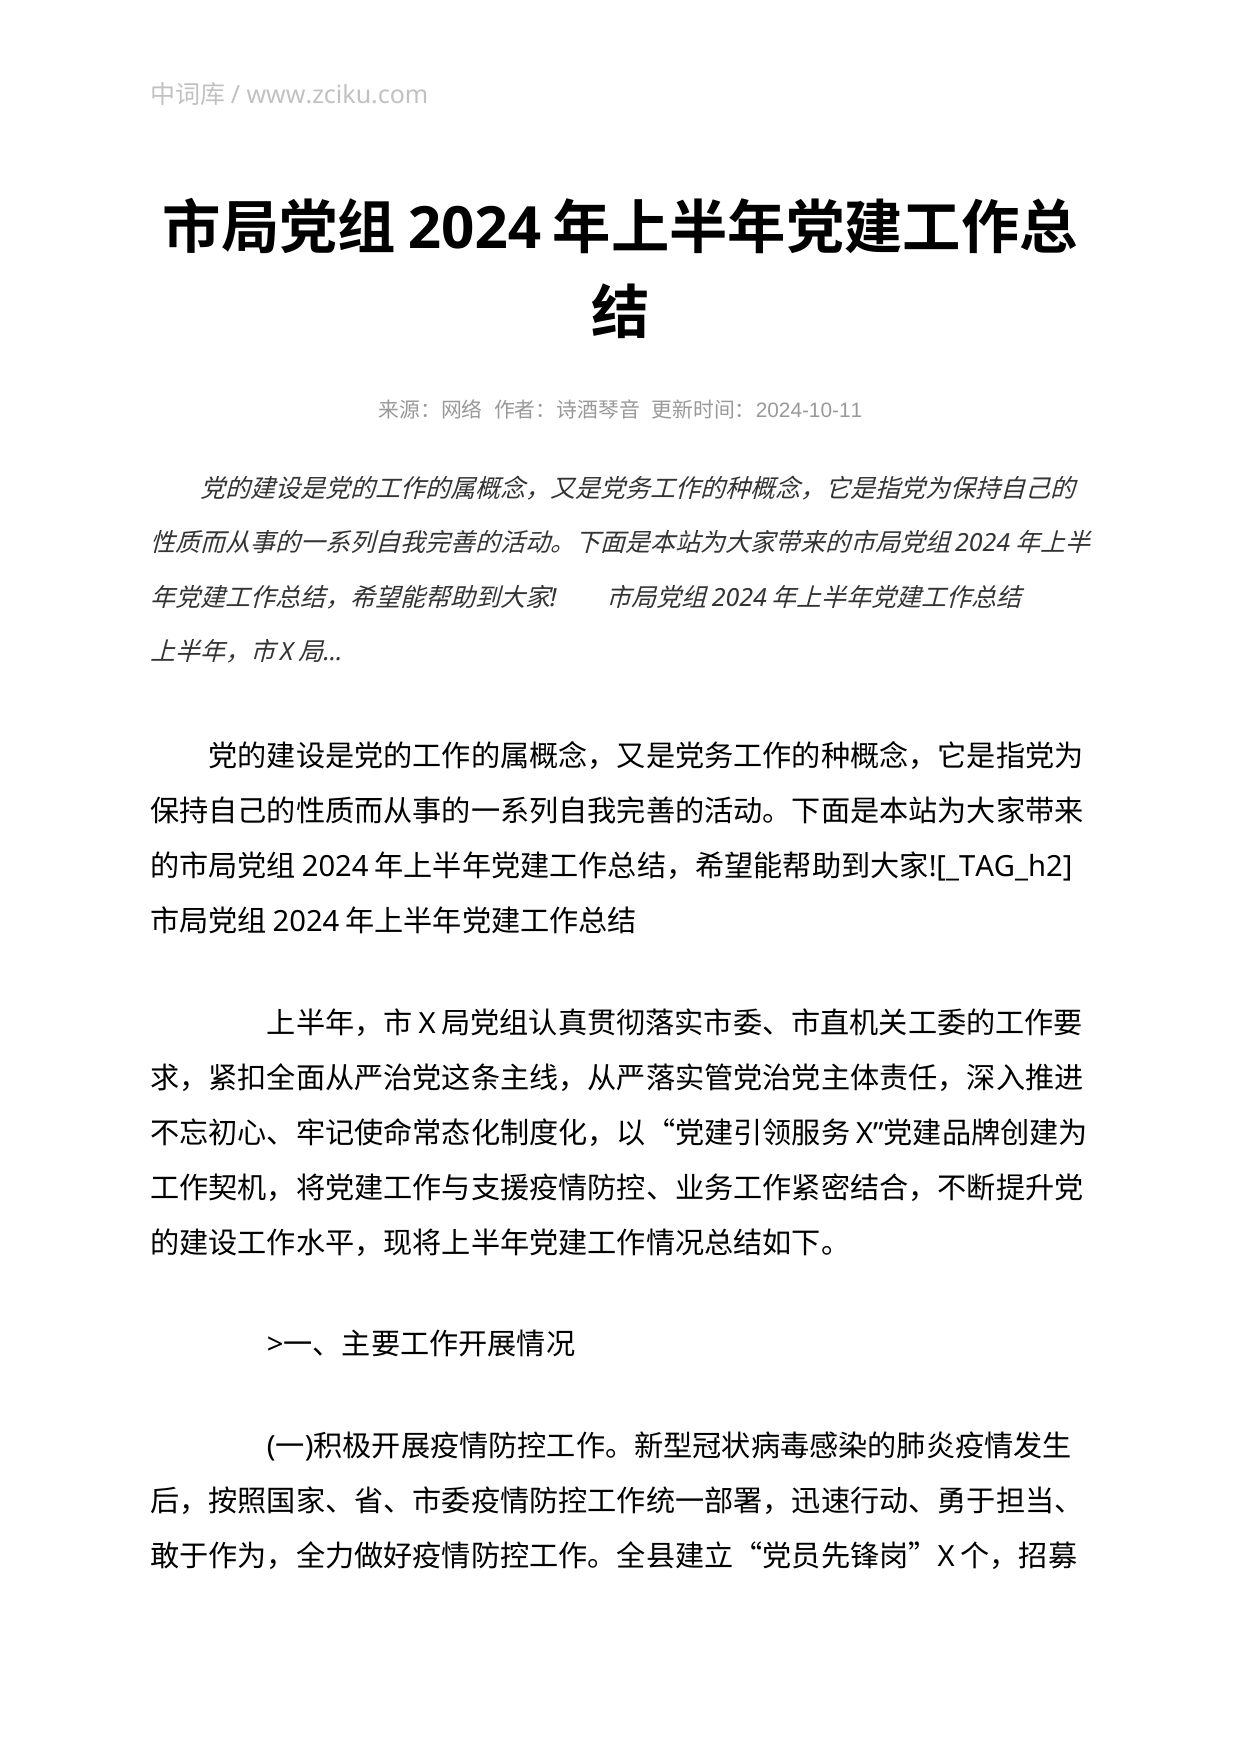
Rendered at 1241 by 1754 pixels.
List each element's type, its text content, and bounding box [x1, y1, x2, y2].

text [150, 1423, 1090, 1575]
subtitle 市局党组2024年上半年党建工作总结 [150, 181, 1090, 351]
text 上半年，市X局党组认真贯彻落实市委、市直机关工委的工作要求，紧扣全面从严治党这条主线，从严落实管党治党主体责任，深入推进不忘初心、牢记使命常态化制度化，以“党建引领服务X”党建品牌创建为工作契机，将党建工作与支援疫情防控、业务工作紧密结合，不断提升党的建设工作水平，现将上半年党建工作情况总结如下。 [150, 999, 1090, 1261]
text 党的建设是党的工作的属概念，又是党务工作的种概念，它是指党为保持自己的性质而从事的一系列自我完善的活动。下面是本站为大家带来的市局党组2024年上半年党建工作总结，希望能帮助到大家![_TAG_h2] 市局党组2024年上半年党建工作总结 [150, 733, 1090, 940]
text 来源：网络 作者：诗酒琴音 更新时间：2024-10-11 [150, 397, 1090, 421]
text >一、主要工作开展情况 [150, 1321, 1090, 1363]
text 党的建设是党的工作的属概念，又是党务工作的种概念，它是指党为保持自己的性质而从事的一系列自我完善的活动。下面是本站为大家带来的市局党组2024年上半年党建工作总结，希望能帮助到大家! 市局党组2024年上半年党建工作总结 上半年，市X局... [150, 468, 1090, 668]
